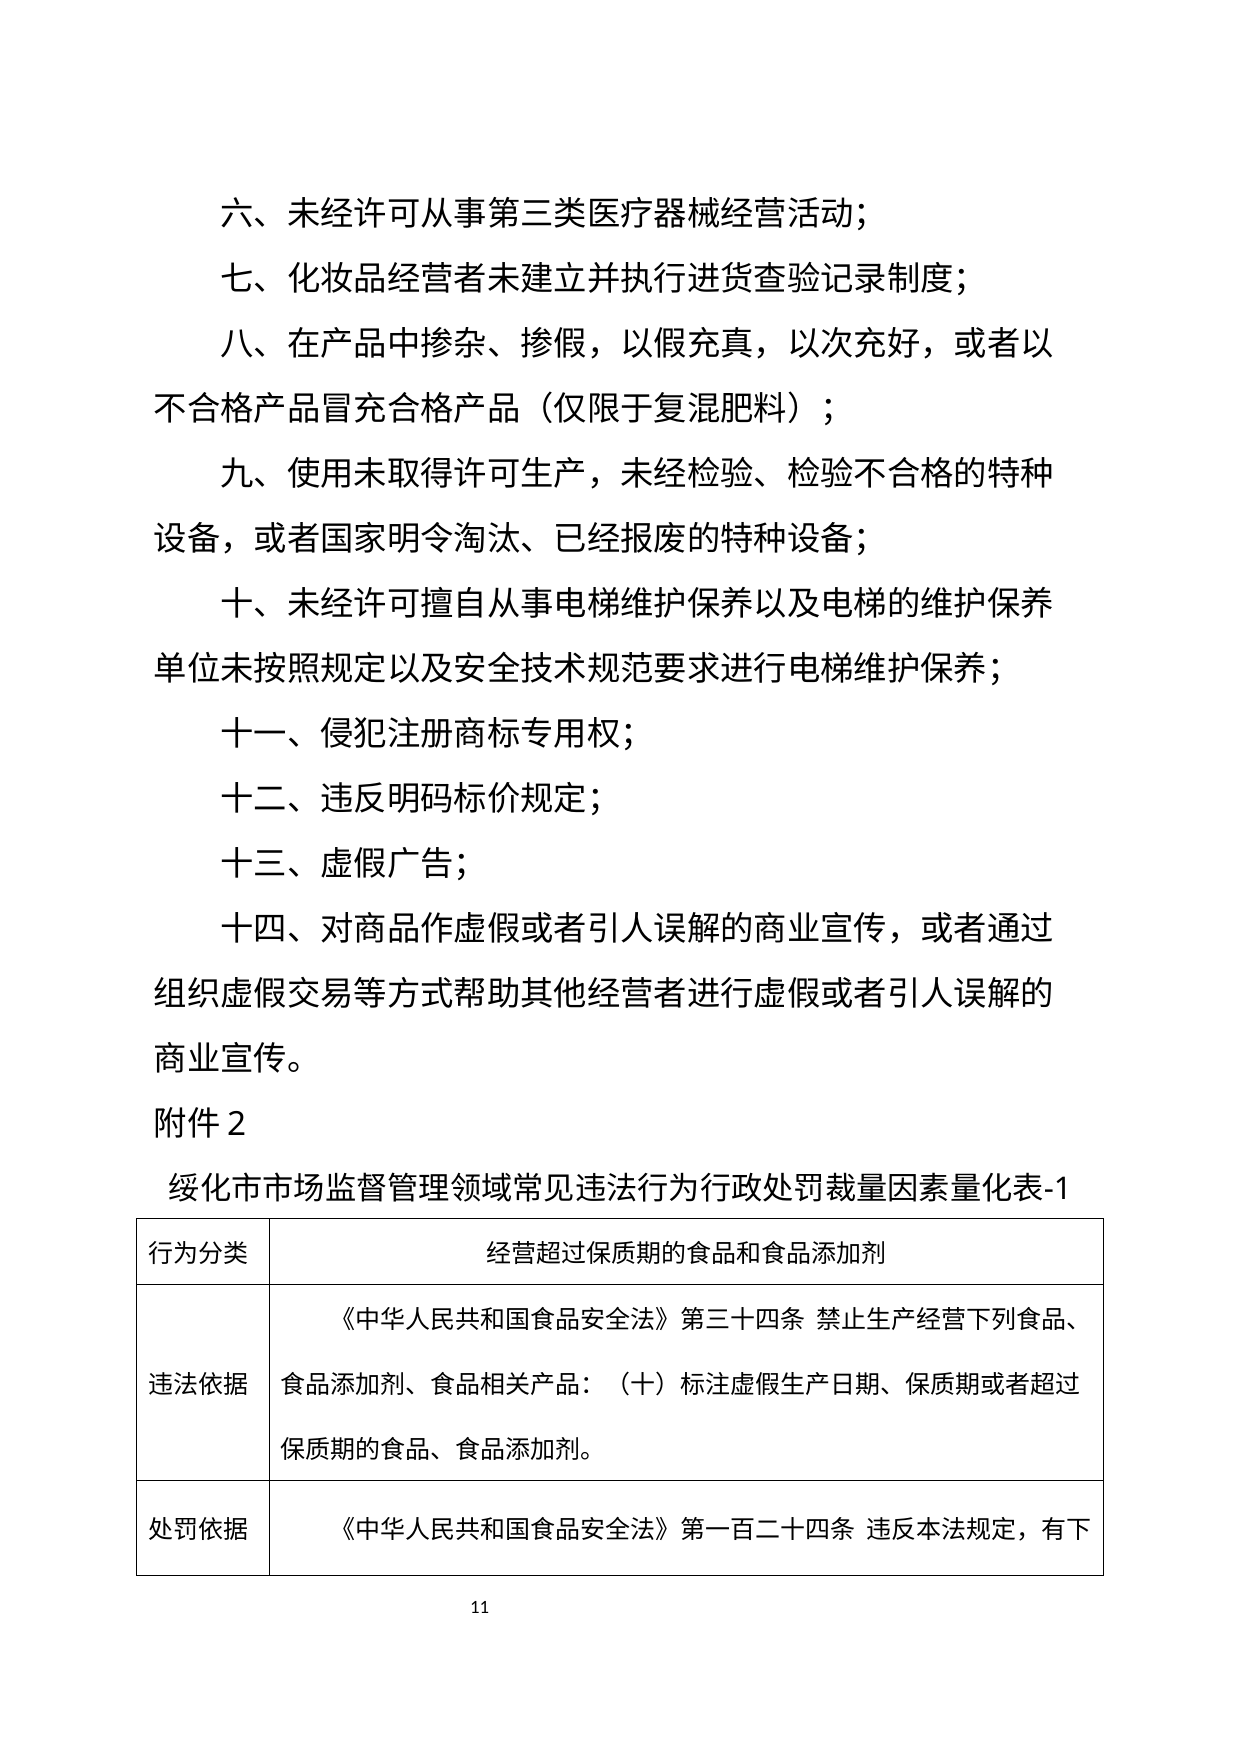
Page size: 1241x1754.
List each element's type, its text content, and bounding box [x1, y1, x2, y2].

list 十一、侵犯注册商标专用权； [153, 698, 1087, 763]
list 九、使用未取得许可生产，未经检验、检验不合格的特种设备，或者国家明令淘汰、已经报废的特种设备； [153, 438, 1087, 568]
table_header 经营超过保质期的食品和食品添加剂 [270, 1219, 1103, 1284]
list 十四、对商品作虚假或者引人误解的商业宣传，或者通过组织虚假交易等方式帮助其他经营者进行虚假或者引人误解的商业宣传。 [153, 893, 1087, 1088]
list 十三、虚假广告； [153, 828, 1087, 893]
table_header 行为分类 [137, 1219, 269, 1284]
table_cell 违法依据 [137, 1285, 269, 1480]
list 八、在产品中掺杂、掺假，以假充真，以次充好，或者以不合格产品冒充合格产品（仅限于复混肥料）； [153, 308, 1087, 438]
text 附件2 [153, 1088, 1087, 1153]
table_cell 处罚依据 [137, 1481, 269, 1575]
list 十、未经许可擅自从事电梯维护保养以及电梯的维护保养单位未按照规定以及安全技术规范要求进行电梯维护保养； [153, 568, 1087, 698]
list 十二、违反明码标价规定； [153, 763, 1087, 828]
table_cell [270, 1481, 1103, 1575]
text 绥化市市场监督管理领域常见违法行为行政处罚裁量因素量化表-1 [153, 1153, 1087, 1218]
list 六、未经许可从事第三类医疗器械经营活动； [153, 178, 1087, 243]
list 七、化妆品经营者未建立并执行进货查验记录制度； [153, 243, 1087, 308]
table_cell 《中华人民共和国食品安全法》第三十四条 禁止生产经营下列食品、食品添加剂、食品相关产品：（十）标注虚假生产日期、保质期或者超过保质期的食品、食品添加剂。 [270, 1285, 1103, 1480]
